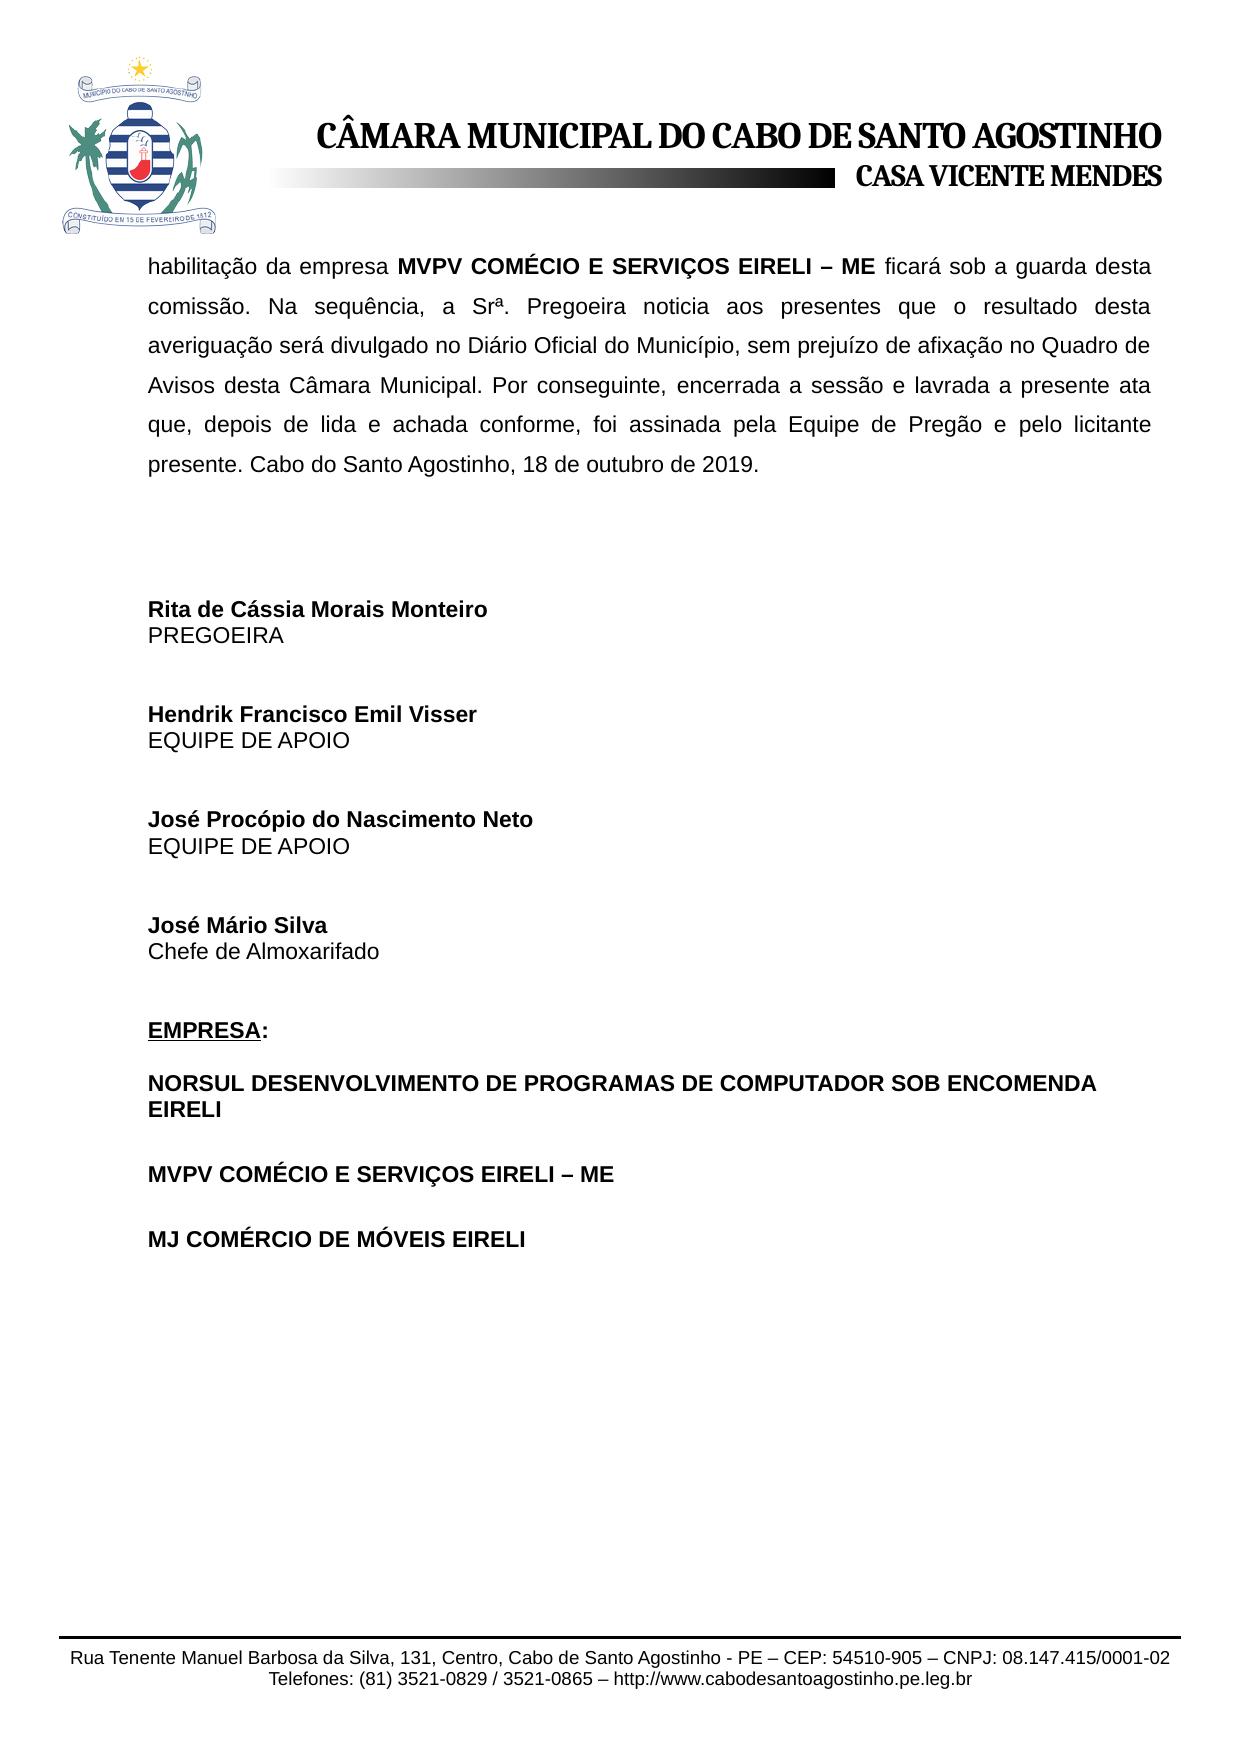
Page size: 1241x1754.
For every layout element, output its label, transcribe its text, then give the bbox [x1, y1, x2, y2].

text EMPRESA: [148, 1017, 1152, 1043]
text EQUIPE DE APOIO [148, 727, 1152, 754]
text Rita de Cássia Morais Monteiro [148, 596, 1152, 622]
subtitle PREGOEIRA [148, 622, 1152, 648]
text Chefe de Almoxarifado [148, 938, 1152, 964]
text MVPV COMÉCIO E SERVIÇOS EIRELI – ME [148, 1161, 1152, 1187]
text José Procópio do Nascimento Neto [148, 806, 1152, 833]
text NORSUL DESENVOLVIMENTO DE PROGRAMAS DE COMPUTADOR SOB ENCOMENDA EIRELI [148, 1070, 1152, 1123]
text MJ COMÉRCIO DE MÓVEIS EIRELI [148, 1226, 1152, 1252]
text Hendrik Francisco Emil Visser [148, 701, 1152, 727]
text José Mário Silva [148, 912, 1152, 938]
picture [62, 56, 216, 234]
text EQUIPE DE APOIO [148, 833, 1152, 859]
